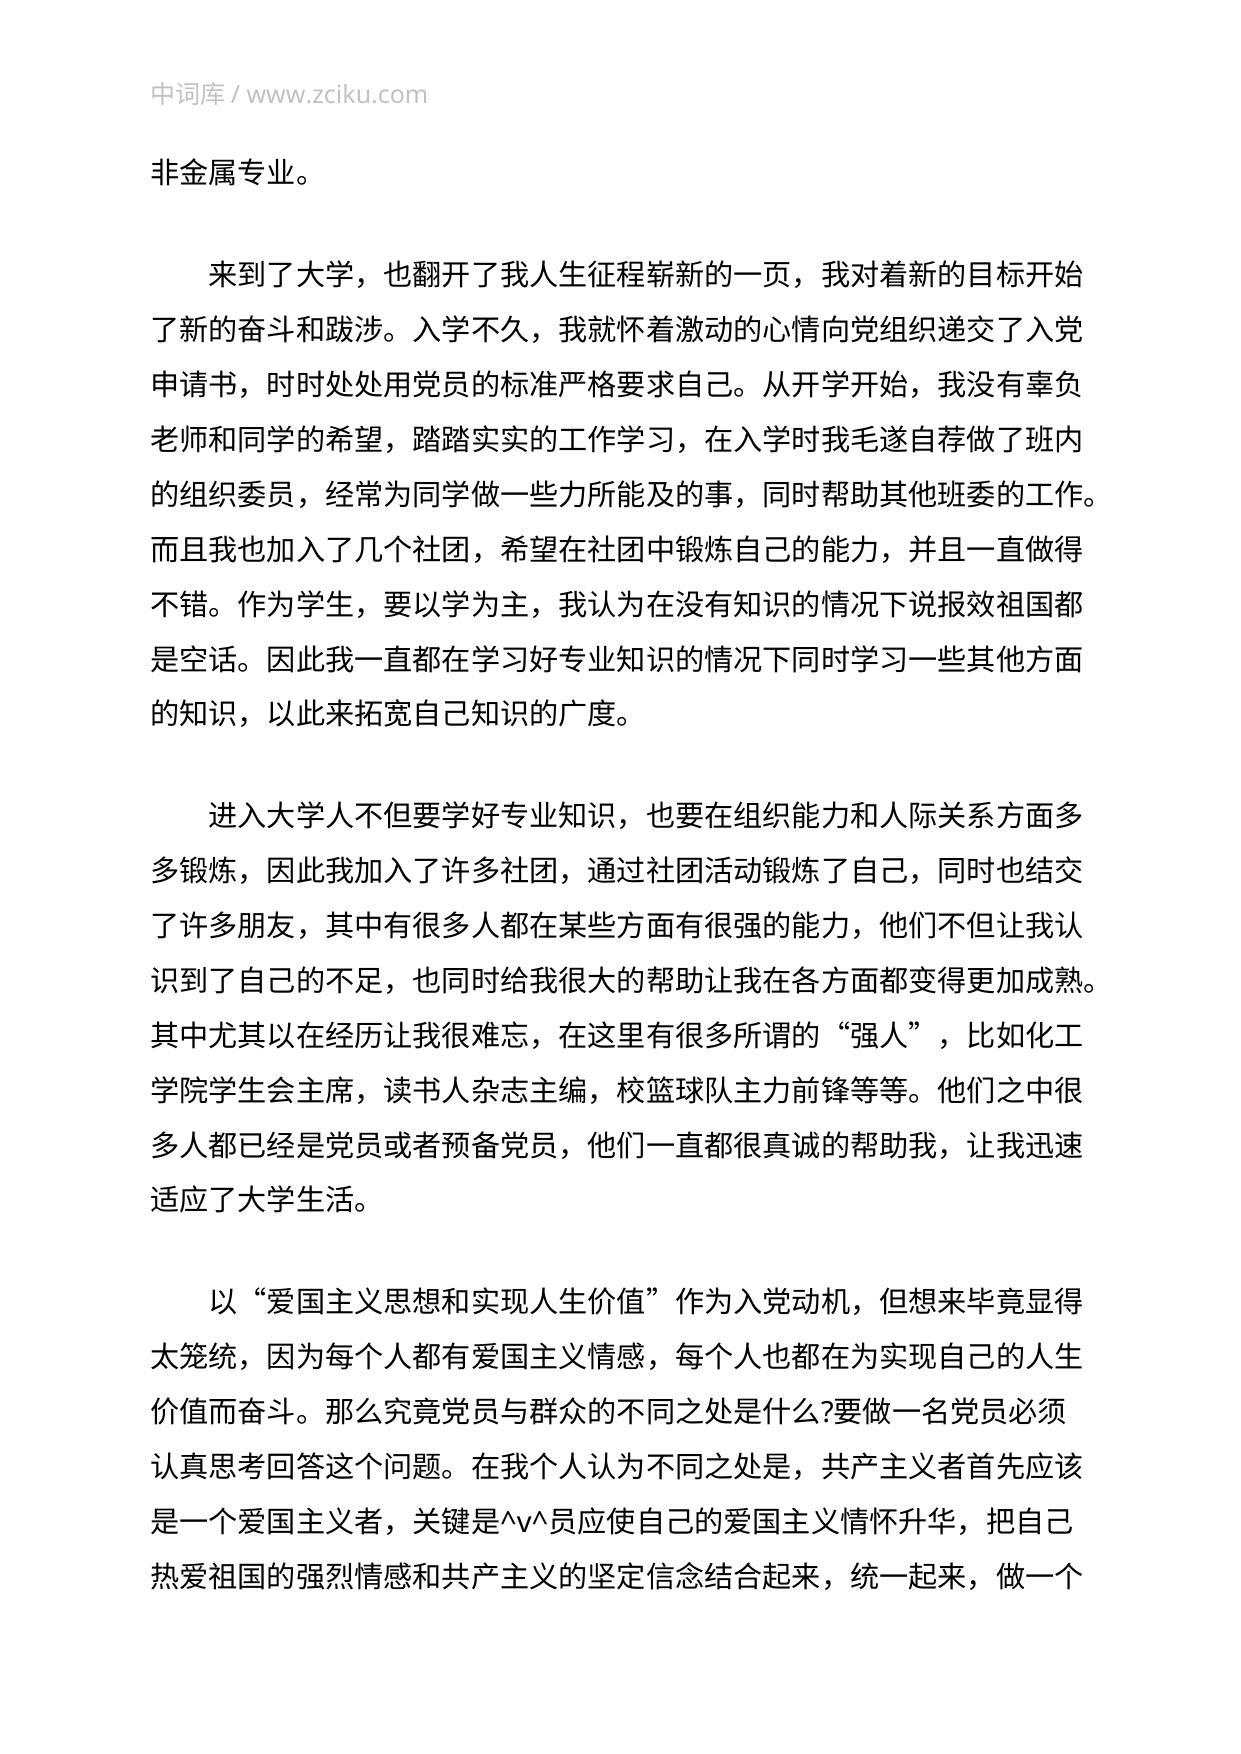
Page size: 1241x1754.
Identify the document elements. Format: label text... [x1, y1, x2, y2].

text 来到了大学，也翻开了我人生征程崭新的一页，我对着新的目标开始了新的奋斗和跋涉。入学不久，我就怀着激动的心情向党组织递交了入党申请书，时时处处用党员的标准严格要求自己。从开学开始，我没有辜负老师和同学的希望，踏踏实实的工作学习，在入学时我毛遂自荐做了班内的组织委员，经常为同学做一些力所能及的事，同时帮助其他班委的工作。而且我也加入了几个社团，希望在社团中锻炼自己的能力，并且一直做得不错。作为学生，要以学为主，我认为在没有知识的情况下说报效祖国都是空话。因此我一直都在学习好专业知识的情况下同时学习一些其他方面的知识，以此来拓宽自己知识的广度。 [150, 252, 1090, 733]
text 进入大学人不但要学好专业知识，也要在组织能力和人际关系方面多多锻炼，因此我加入了许多社团，通过社团活动锻炼了自己，同时也结交了许多朋友，其中有很多人都在某些方面有很强的能力，他们不但让我认识到了自己的不足，也同时给我很大的帮助让我在各方面都变得更加成熟。其中尤其以在经历让我很难忘，在这里有很多所谓的“强人”，比如化工学院学生会主席，读书人杂志主编，校篮球队主力前锋等等。他们之中很多人都已经是党员或者预备党员，他们一直都很真诚的帮助我，让我迅速适应了大学生活。 [150, 793, 1090, 1219]
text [150, 150, 1090, 192]
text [150, 1279, 1090, 1596]
